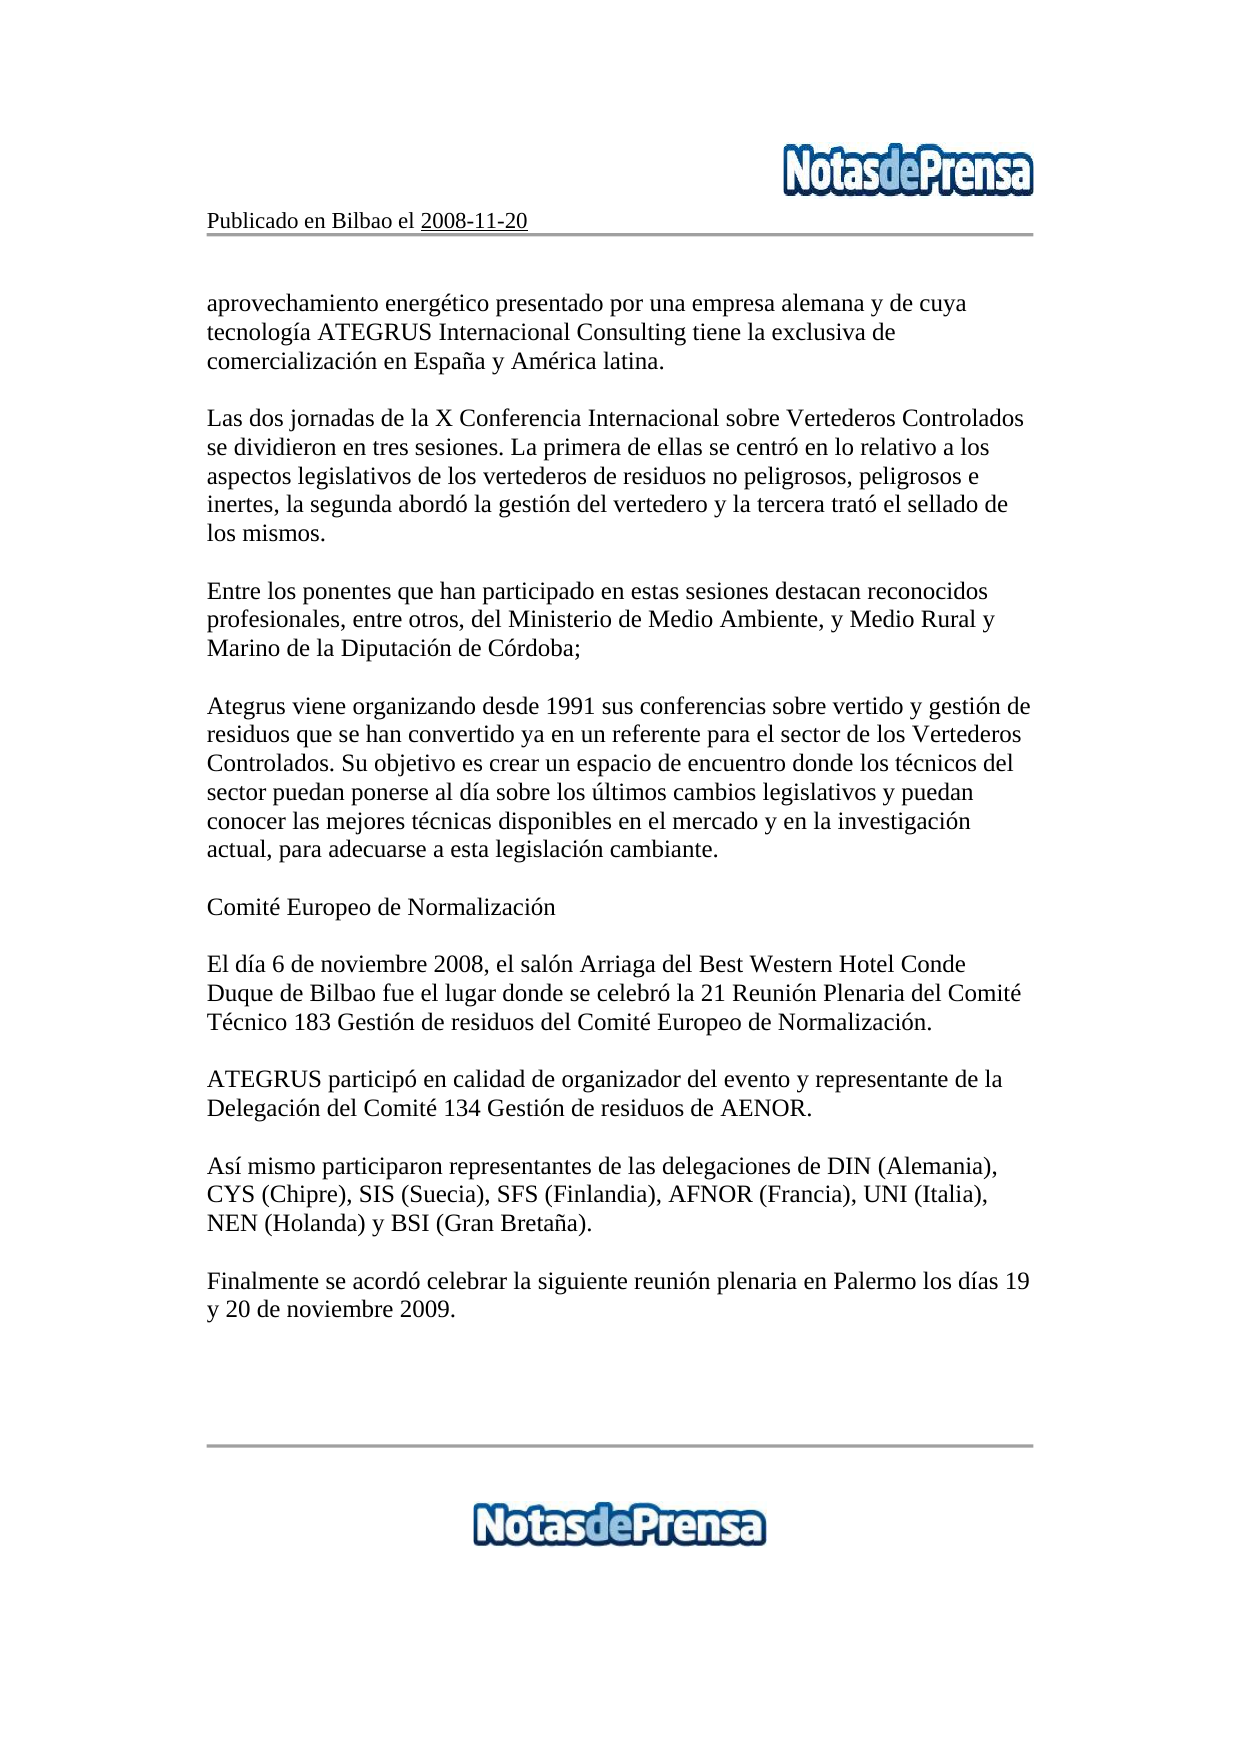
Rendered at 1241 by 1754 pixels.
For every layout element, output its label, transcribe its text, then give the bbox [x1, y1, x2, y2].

picture [473, 1501, 767, 1548]
picture [783, 142, 1034, 199]
